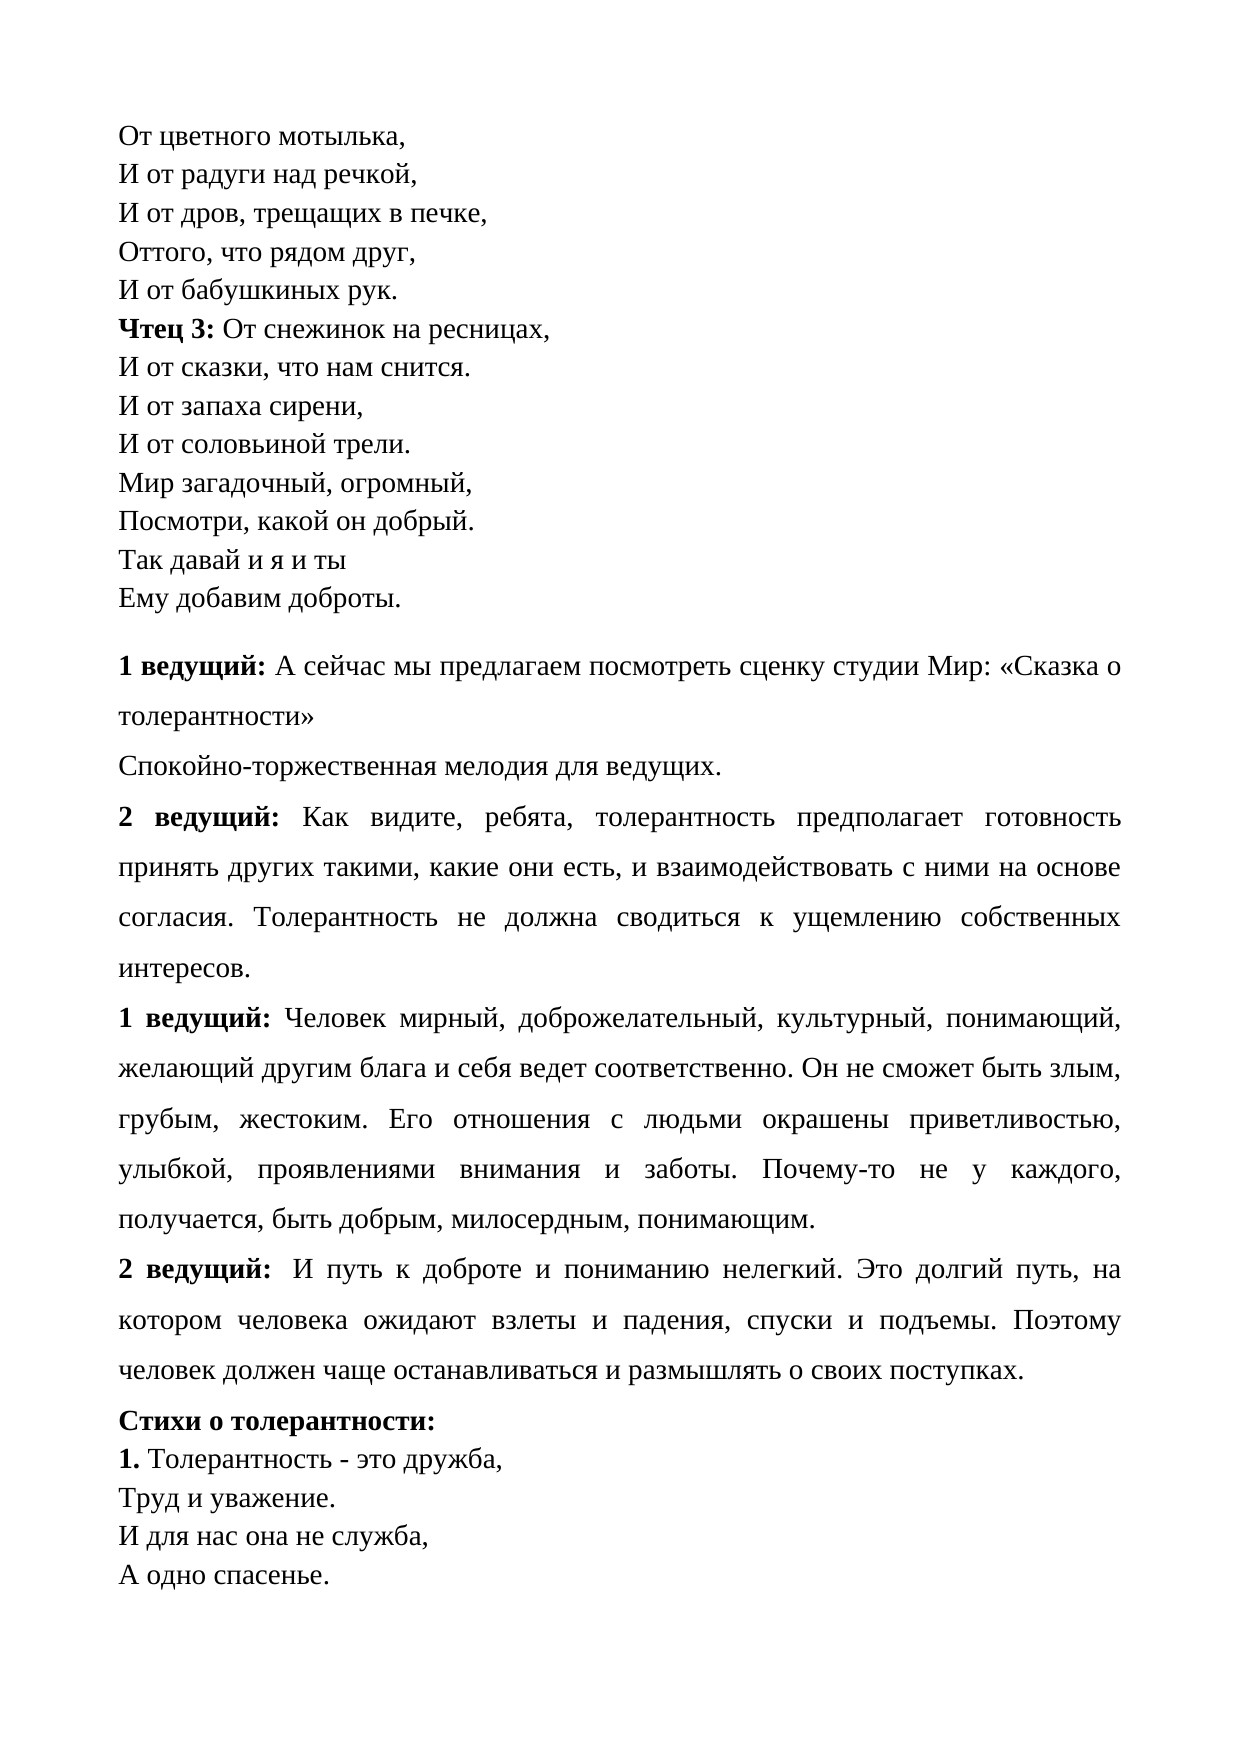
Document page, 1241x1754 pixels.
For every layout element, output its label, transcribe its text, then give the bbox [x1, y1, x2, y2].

text 1 ведущий: А сейчас мы предлагаем посмотреть сценку студии Мир: «Сказка о толерантности» [118, 648, 1122, 732]
text 2 ведущий: Как видите, ребята, толерантность предполагает готовность принять других такими, какие они есть, и взаимодействовать с ними на основе согласия. Толерантность не должна сводиться к ущемлению собственных интересов. [118, 799, 1122, 983]
text 1 ведущий: Человек мирный, доброжелательный, культурный, понимающий, желающий другим блага и себя ведет соответственно. Он не сможет быть злым, грубым, жестоким. Его отношения с людьми окрашены приветливостью, улыбкой, проявлениями внимания и заботы. Почему-то не у каждого, получается, быть добрым, милосердным, понимающим. [118, 1000, 1122, 1235]
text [118, 118, 1122, 306]
text Стихи о толерантности: [118, 1403, 1122, 1436]
text Чтец 3: От снежинок на ресницах, И от сказки, что нам снится. И от запаха сирени, И от соловьиной трели. Мир загадочный, огромный, Посмотри, какой он добрый. Так давай и я и ты Ему добавим доброты. [118, 311, 1122, 614]
text Спокойно-торжественная мелодия для ведущих. [118, 748, 1122, 782]
text 2 ведущий: И путь к доброте и пониманию нелегкий. Это долгий путь, на котором человека ожидают взлеты и падения, спуски и подъемы. Поэтому человек должен чаще останавливаться и размышлять о своих поступках. [118, 1252, 1122, 1386]
text 1. Толерантность - это дружба, Труд и уважение. И для нас она не служба, А одно спасенье. [118, 1441, 1122, 1590]
